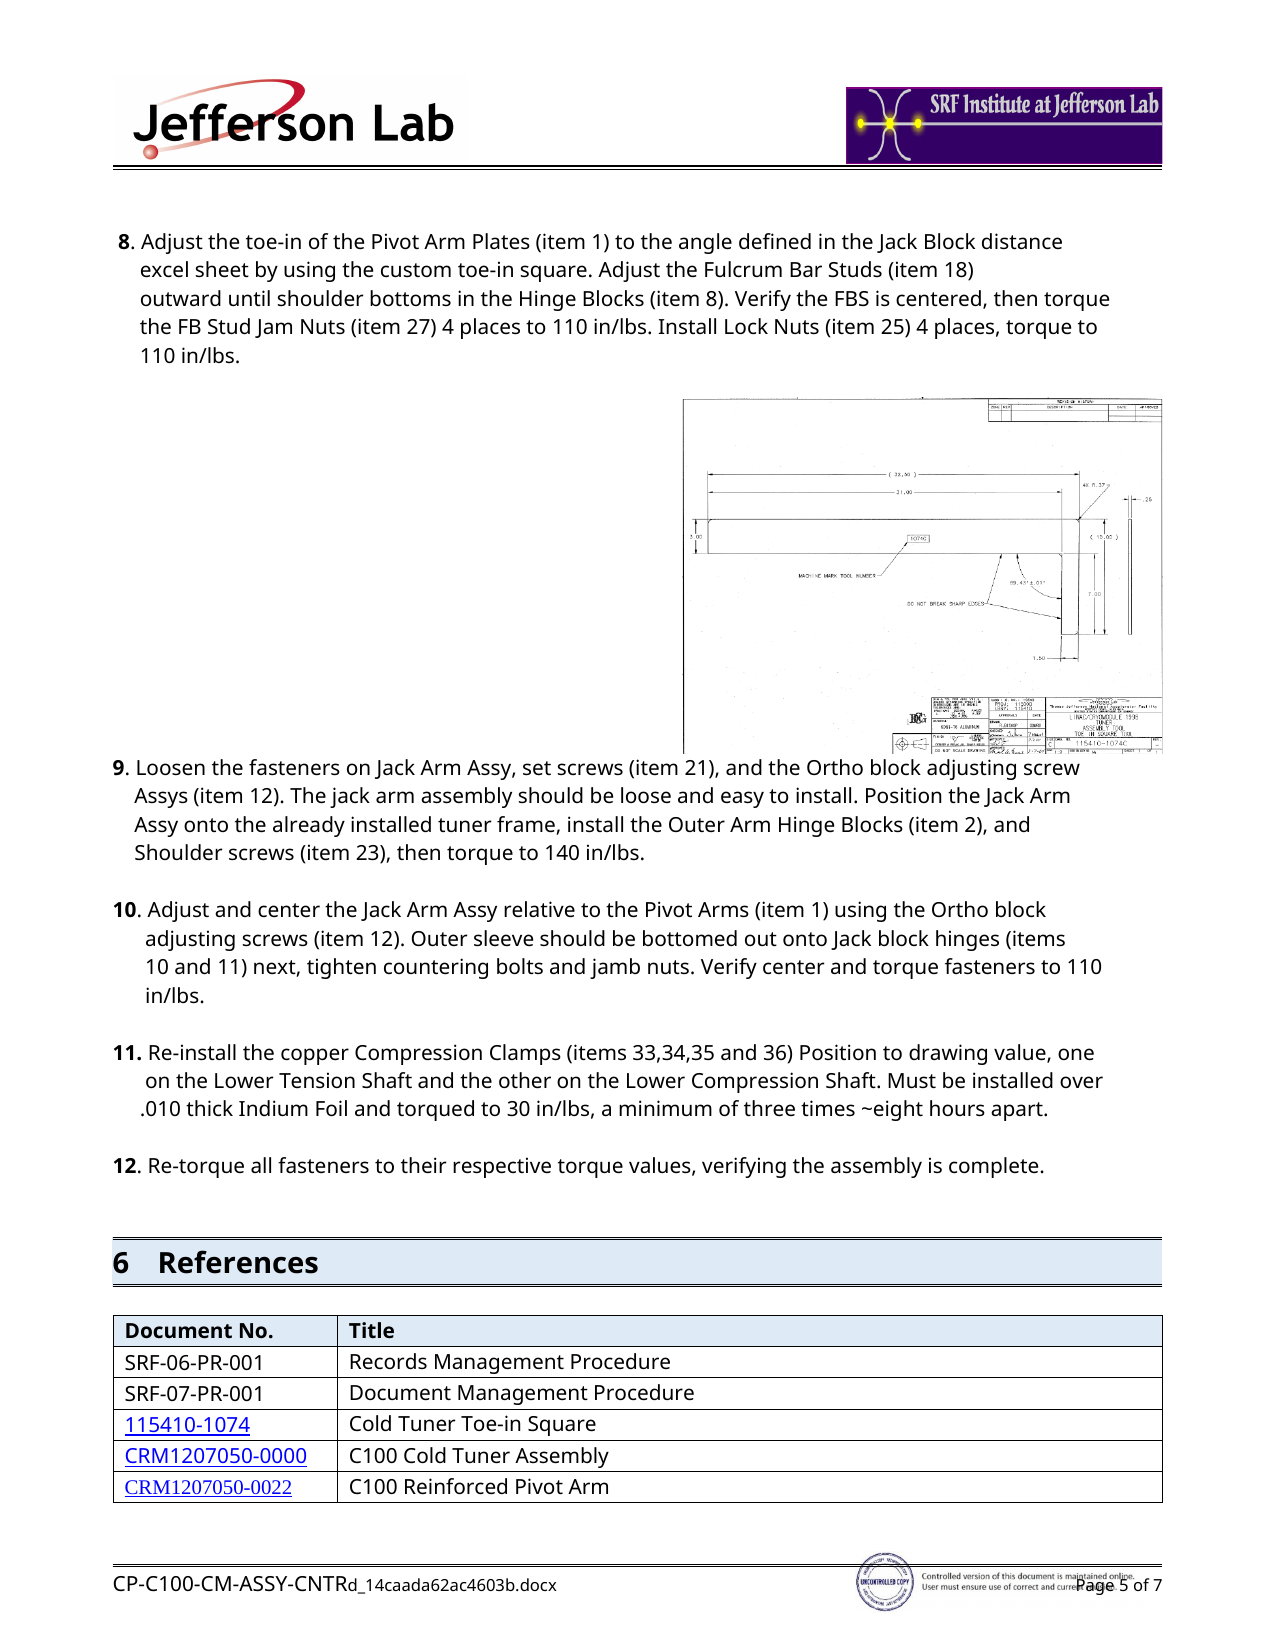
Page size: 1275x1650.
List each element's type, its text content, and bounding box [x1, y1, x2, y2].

text 11. Re-install the copper Compression Clamps (items 33,34,35 and 36) Position to drawing value, one [112, 1038, 1162, 1066]
text the FB Stud Jam Nuts (item 27) 4 places to 110 in/lbs. Install Lock Nuts (item 25) 4 places, torque to [112, 312, 1162, 341]
text outward until shoulder bottoms in the Hinge Blocks (item 8). Verify the FBS is centered, then torque [112, 284, 1162, 312]
table_cell Cold Tuner Toe-in Square [338, 1410, 1162, 1440]
text 110 in/lbs. [112, 341, 1162, 369]
text .010 thick Indium Foil and torqued to 30 in/lbs, a minimum of three times ~eight hours apart. [112, 1094, 1162, 1123]
text 12. Re-torque all fasteners to their respective torque values, verifying the assembly is complete. [112, 1151, 1162, 1180]
table_cell SRF-07-PR-001 [114, 1378, 337, 1408]
text excel sheet by using the custom toe-in square. Adjust the Fulcrum Bar Studs (item 18) [112, 256, 1162, 284]
text 10. Adjust and center the Jack Arm Assy relative to the Pivot Arms (item 1) using the Ortho block [112, 895, 1162, 924]
text Assy onto the already installed tuner frame, install the Outer Arm Hinge Blocks (item 2), and [112, 810, 1162, 838]
table_cell CRM1207050-0022 [114, 1472, 337, 1502]
table_cell Records Management Procedure [338, 1347, 1162, 1377]
table_cell 115410-1074 [114, 1410, 337, 1440]
text Shoulder screws (item 23), then torque to 140 in/lbs. [112, 838, 1162, 867]
picture [846, 87, 1163, 164]
table_cell C100 Reinforced Pivot Arm [338, 1472, 1162, 1502]
text 10 and 11) next, tighten countering bolts and jamb nuts. Verify center and torque fasteners to 110 [112, 952, 1162, 981]
table_cell C100 Cold Tuner Assembly [338, 1441, 1162, 1471]
subtitle References [112, 1240, 1162, 1287]
picture [682, 397, 1163, 754]
table_cell SRF-06-PR-001 [114, 1347, 337, 1377]
text in/lbs. [112, 981, 1162, 1009]
picture [112, 75, 468, 164]
text 8. Adjust the toe-in of the Pivot Arm Plates (item 1) to the angle defined in the Jack Block distance [112, 227, 1162, 256]
table_header Title [338, 1316, 1162, 1346]
text Assys (item 12). The jack arm assembly should be loose and easy to install. Position the Jack Arm [112, 782, 1162, 810]
text adjusting screws (item 12). Outer sleeve should be bottomed out onto Jack block hinges (items [112, 924, 1162, 952]
table_header Document No. [114, 1316, 337, 1346]
table_cell CRM1207050-0000 [114, 1441, 337, 1471]
picture [855, 1551, 1144, 1564]
table_cell Document Management Procedure [338, 1378, 1162, 1408]
text 9. Loosen the fasteners on Jack Arm Assy, set screws (item 21), and the Ortho block adjusting screw [112, 753, 1162, 782]
text on the Lower Tension Shaft and the other on the Lower Compression Shaft. Must be installed over [112, 1066, 1162, 1094]
picture [855, 1567, 1144, 1613]
